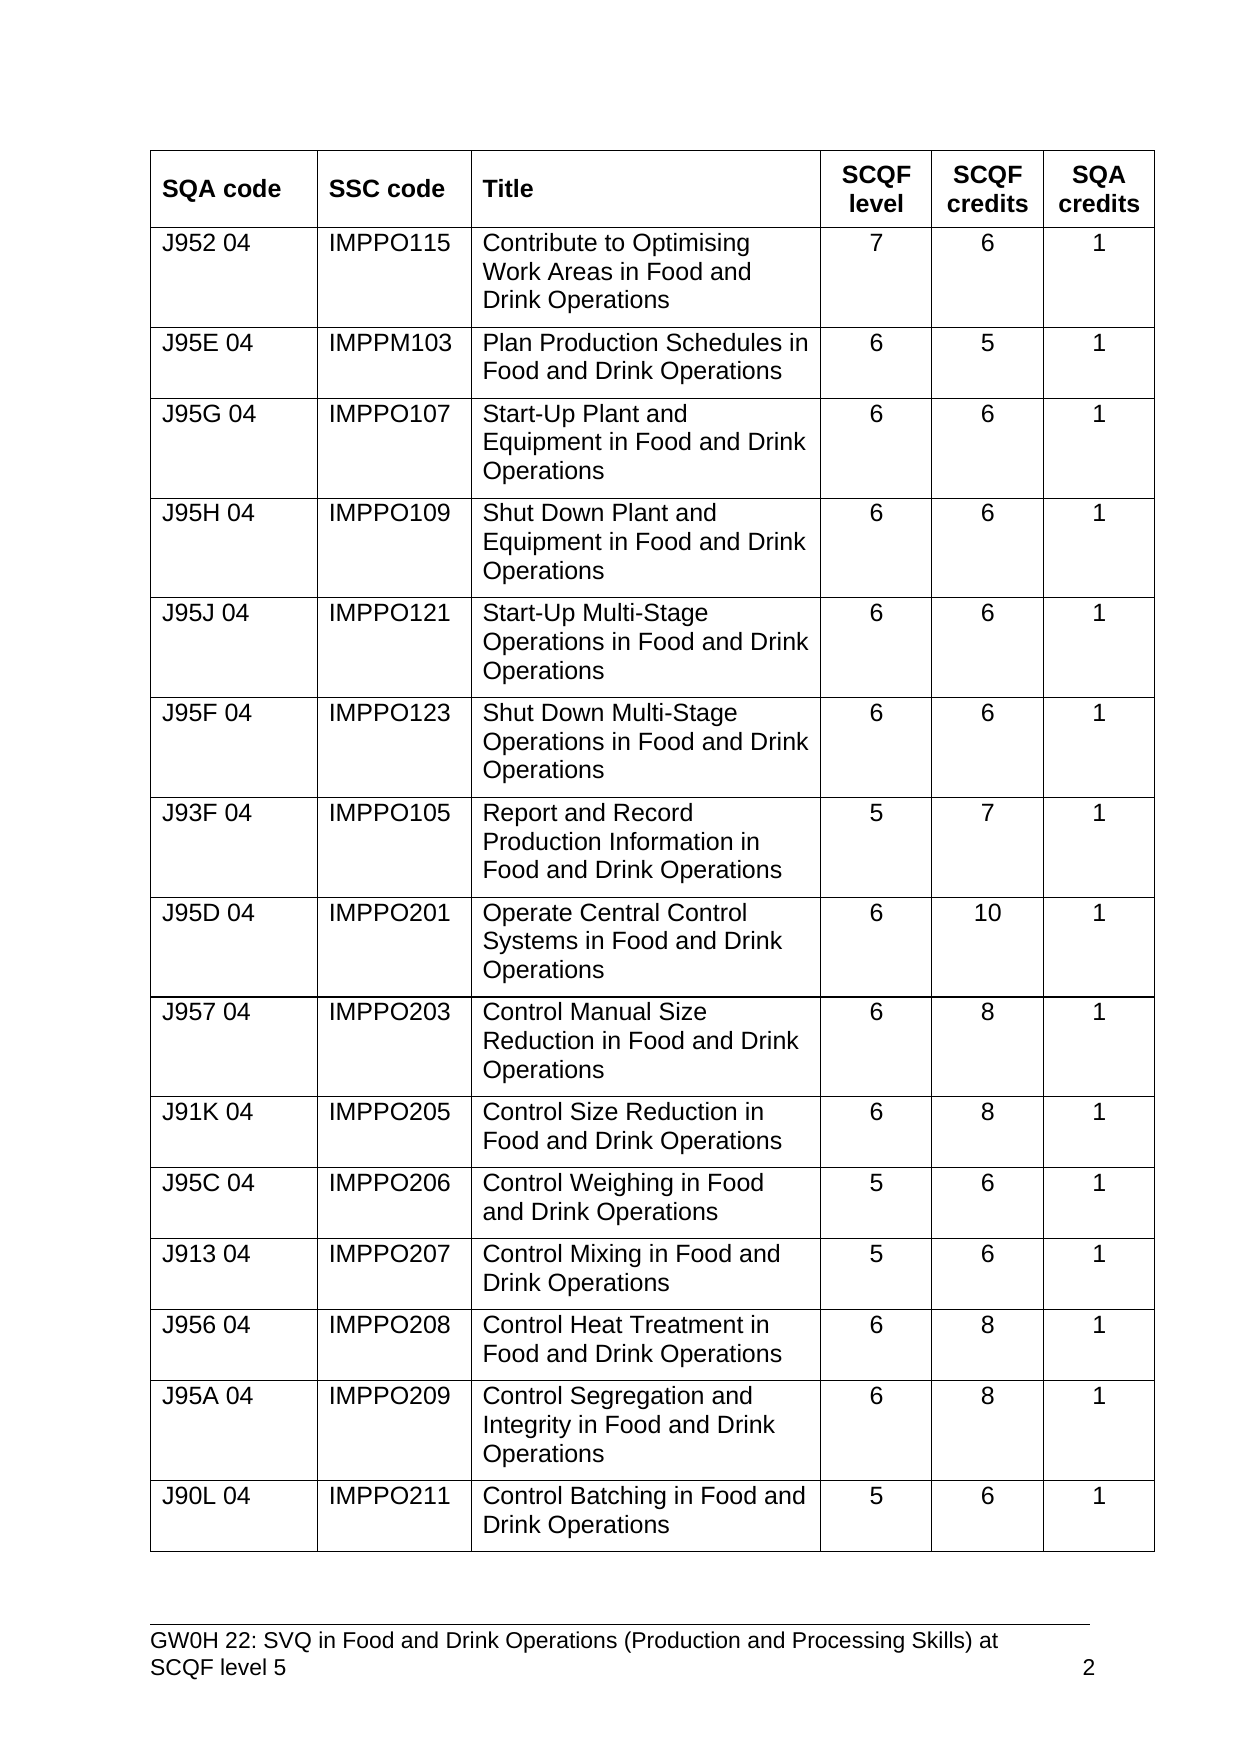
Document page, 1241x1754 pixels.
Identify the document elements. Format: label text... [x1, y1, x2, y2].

table_cell Control Manual Size Reduction in Food and Drink Operations [472, 998, 820, 1096]
table_cell 6 [821, 499, 931, 597]
table_cell J93F 04 [151, 798, 317, 897]
table_cell Control Size Reduction in Food and Drink Operations [472, 1097, 820, 1167]
table_cell 5 [821, 1168, 931, 1238]
table_cell 1 [1044, 1310, 1154, 1380]
table_cell 6 [932, 1481, 1043, 1551]
table_cell 8 [932, 1097, 1043, 1167]
table_cell 1 [1044, 798, 1154, 897]
table_cell 8 [932, 1381, 1043, 1480]
table_cell 1 [1044, 1097, 1154, 1167]
table_cell J95F 04 [151, 698, 317, 797]
table_cell J952 04 [151, 228, 317, 327]
table_cell 6 [821, 598, 931, 697]
table_cell 6 [821, 698, 931, 797]
table_cell 6 [821, 1381, 931, 1480]
table_cell 5 [821, 1481, 931, 1551]
table_cell 10 [932, 898, 1043, 996]
table_cell 6 [821, 1310, 931, 1380]
table_cell 5 [821, 798, 931, 897]
table_cell Start-Up Plant and Equipment in Food and Drink Operations [472, 399, 820, 497]
table_cell IMPPO107 [318, 399, 471, 497]
table_cell 6 [932, 499, 1043, 597]
table_cell IMPPO115 [318, 228, 471, 327]
table_cell 1 [1044, 698, 1154, 797]
table_cell 1 [1044, 898, 1154, 996]
table_cell Start-Up Multi-Stage Operations in Food and Drink Operations [472, 598, 820, 697]
table_cell Shut Down Multi-Stage Operations in Food and Drink Operations [472, 698, 820, 797]
table_cell 7 [821, 228, 931, 327]
table_cell Shut Down Plant and Equipment in Food and Drink Operations [472, 499, 820, 597]
table_cell Control Heat Treatment in Food and Drink Operations [472, 1310, 820, 1380]
table_cell IMPPO211 [318, 1481, 471, 1551]
table_cell 1 [1044, 399, 1154, 497]
table_cell J95D 04 [151, 898, 317, 996]
table_cell J95A 04 [151, 1381, 317, 1480]
table_cell IMPPO205 [318, 1097, 471, 1167]
table_cell IMPPO207 [318, 1239, 471, 1309]
table_cell Control Weighing in Food and Drink Operations [472, 1168, 820, 1238]
table_cell 5 [821, 1239, 931, 1309]
table_cell J95C 04 [151, 1168, 317, 1238]
table_cell IMPPO123 [318, 698, 471, 797]
table_cell IMPPO203 [318, 998, 471, 1096]
table_cell Control Segregation and Integrity in Food and Drink Operations [472, 1381, 820, 1480]
table_cell 1 [1044, 328, 1154, 398]
table_cell IMPPM103 [318, 328, 471, 398]
table_cell 1 [1044, 598, 1154, 697]
table_header SQA code [151, 151, 317, 227]
table_cell 7 [932, 798, 1043, 897]
table_header SCQF credits [932, 151, 1043, 227]
table_cell 1 [1044, 499, 1154, 597]
table_cell Report and Record Production Information in Food and Drink Operations [472, 798, 820, 897]
table_header SQA credits [1044, 151, 1154, 227]
table_header SCQF level [821, 151, 931, 227]
table_cell 6 [932, 598, 1043, 697]
table_cell J95G 04 [151, 399, 317, 497]
table_cell 6 [932, 698, 1043, 797]
table_cell 5 [932, 328, 1043, 398]
table_cell 6 [821, 1097, 931, 1167]
table_cell J957 04 [151, 998, 317, 1096]
table_cell Contribute to Optimising Work Areas in Food and Drink Operations [472, 228, 820, 327]
table_cell 1 [1044, 998, 1154, 1096]
table_cell IMPPO105 [318, 798, 471, 897]
table_cell IMPPO201 [318, 898, 471, 996]
table_cell J95J 04 [151, 598, 317, 697]
table_cell 6 [932, 228, 1043, 327]
table_cell 6 [932, 399, 1043, 497]
table_cell 6 [821, 399, 931, 497]
table_header Title [472, 151, 820, 227]
table_cell 1 [1044, 1168, 1154, 1238]
table_cell J95E 04 [151, 328, 317, 398]
table_cell 1 [1044, 1381, 1154, 1480]
table_cell IMPPO209 [318, 1381, 471, 1480]
table_cell Control Mixing in Food and Drink Operations [472, 1239, 820, 1309]
table_cell 6 [932, 1168, 1043, 1238]
table_cell Control Batching in Food and Drink Operations [472, 1481, 820, 1551]
table_cell J90L 04 [151, 1481, 317, 1551]
table_cell J956 04 [151, 1310, 317, 1380]
table_cell J913 04 [151, 1239, 317, 1309]
table_cell IMPPO109 [318, 499, 471, 597]
table_cell 6 [821, 998, 931, 1096]
table_cell J91K 04 [151, 1097, 317, 1167]
table_cell J95H 04 [151, 499, 317, 597]
table_cell Operate Central Control Systems in Food and Drink Operations [472, 898, 820, 996]
table_cell IMPPO121 [318, 598, 471, 697]
table_cell 6 [821, 328, 931, 398]
table_cell 1 [1044, 228, 1154, 327]
table_cell 8 [932, 1310, 1043, 1380]
table_cell IMPPO208 [318, 1310, 471, 1380]
table_cell 1 [1044, 1481, 1154, 1551]
table_header SSC code [318, 151, 471, 227]
table_cell 8 [932, 998, 1043, 1096]
table_cell 6 [821, 898, 931, 996]
table_cell Plan Production Schedules in Food and Drink Operations [472, 328, 820, 398]
table_cell 6 [932, 1239, 1043, 1309]
table_cell 1 [1044, 1239, 1154, 1309]
table_cell IMPPO206 [318, 1168, 471, 1238]
